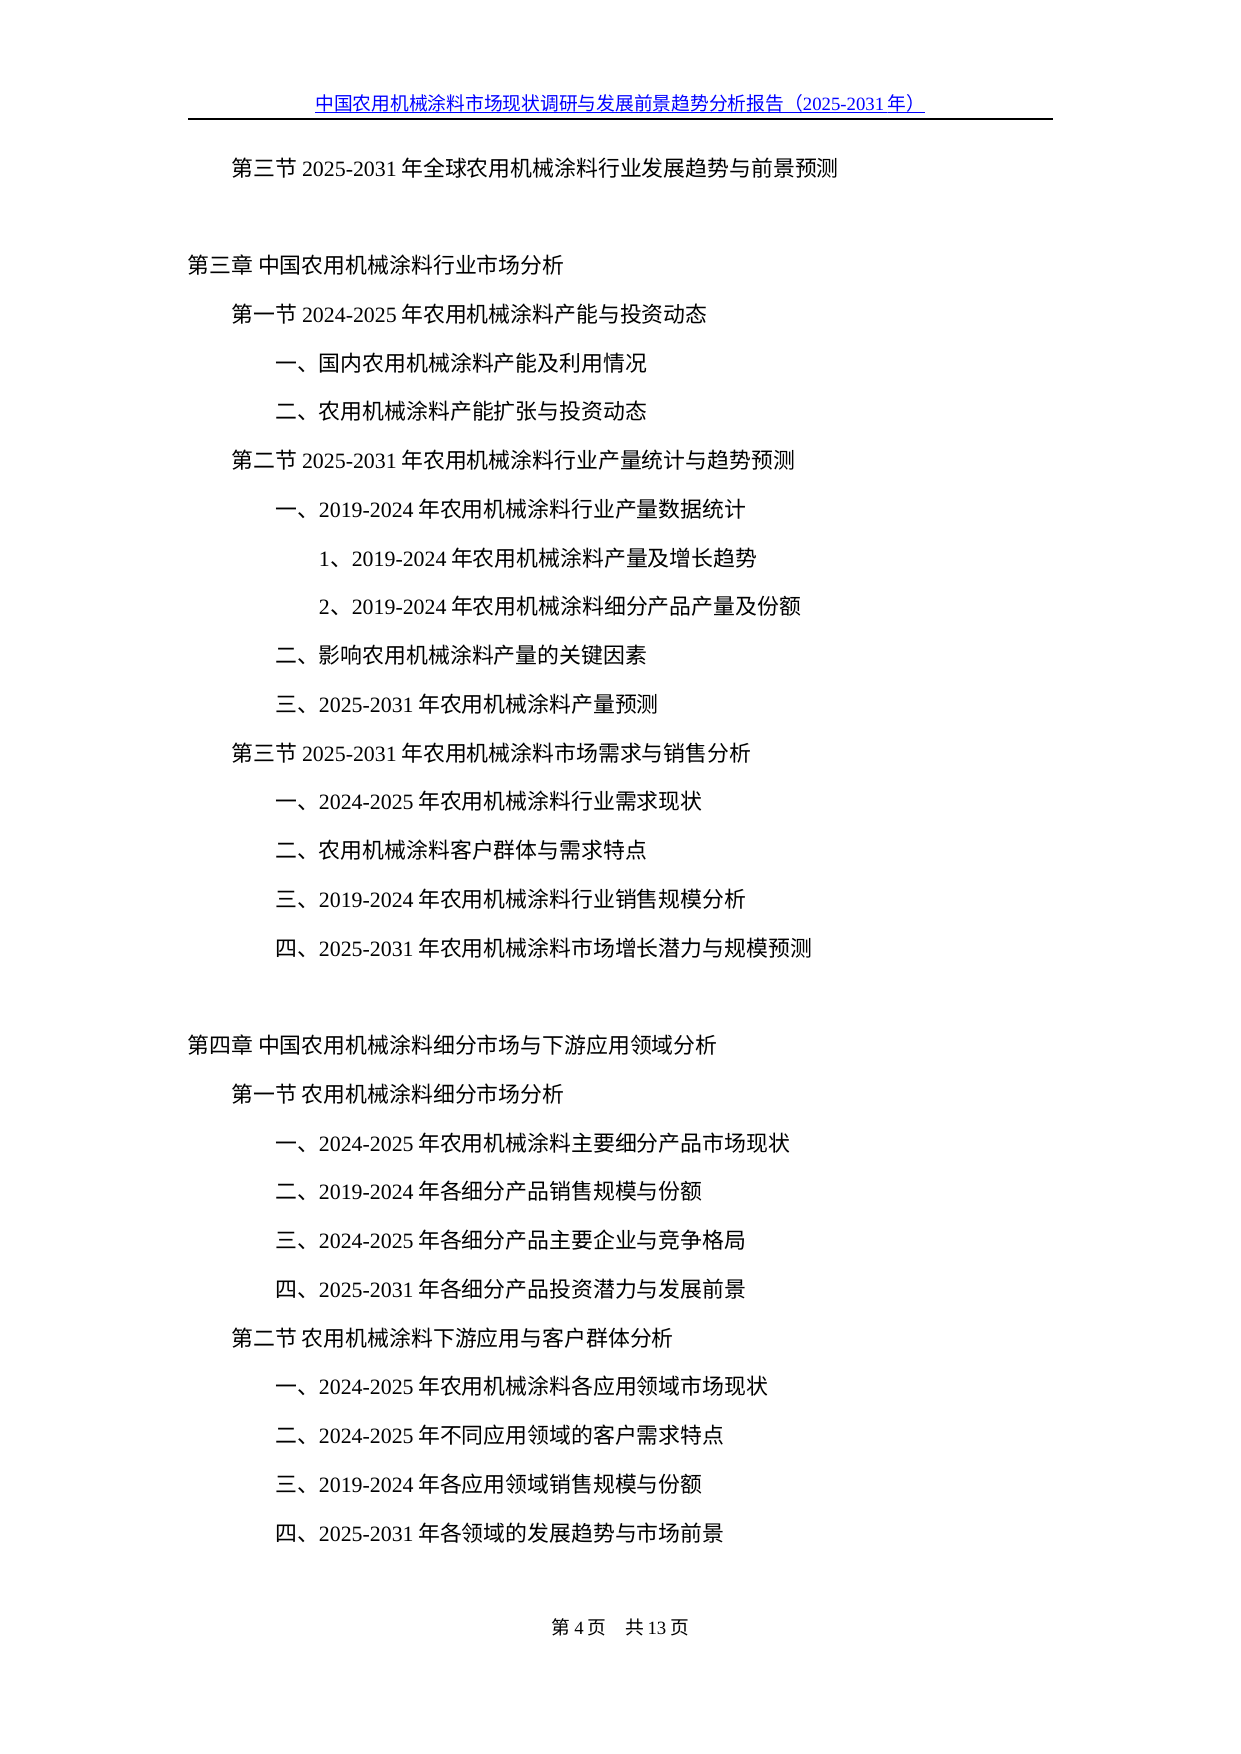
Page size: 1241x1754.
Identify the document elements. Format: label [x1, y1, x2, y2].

text [187, 150, 1053, 1548]
